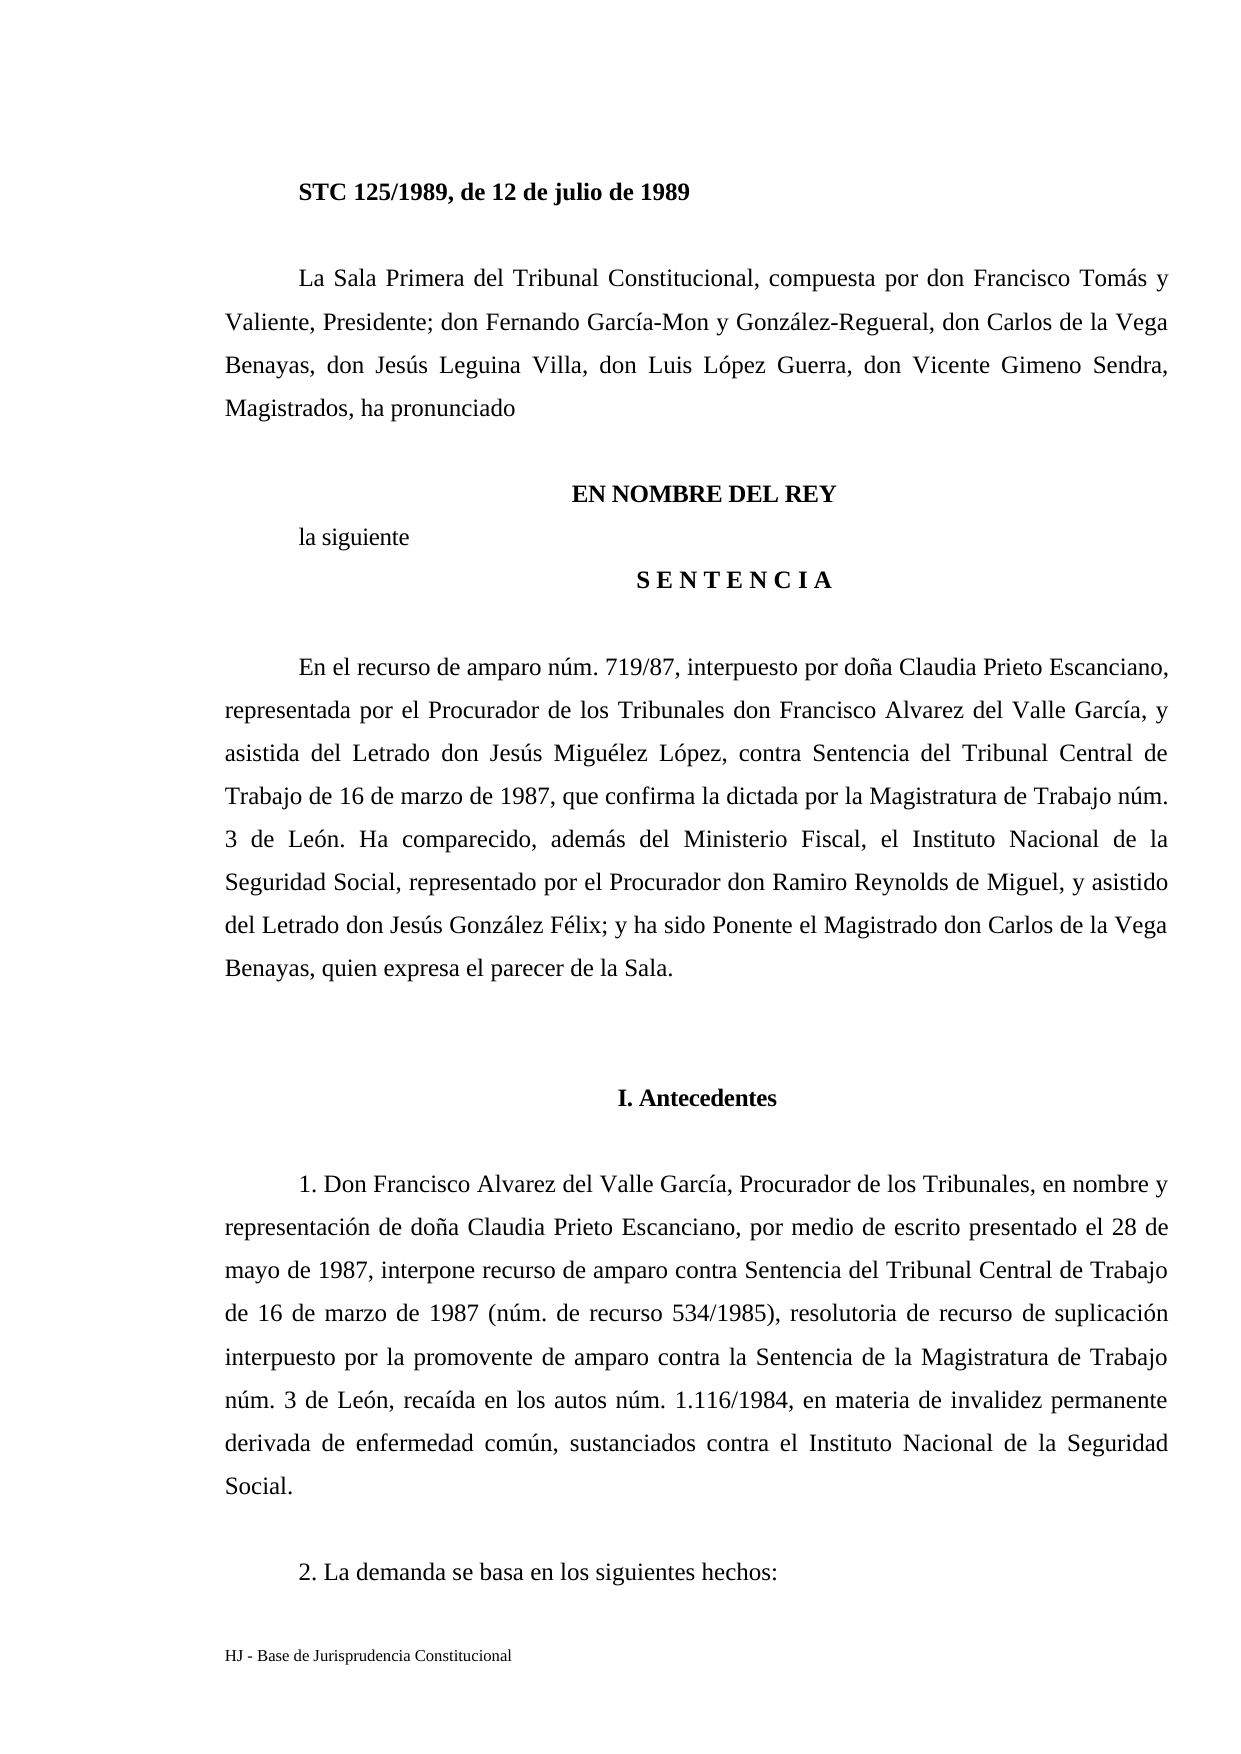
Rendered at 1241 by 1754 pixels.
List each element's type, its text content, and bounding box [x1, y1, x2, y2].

text I. Antecedentes [224, 1083, 1169, 1112]
text STC 125/1989, de 12 de julio de 1989 [224, 177, 1169, 206]
text 1. Don Francisco Alvarez del Valle García, Procurador de los Tribunales, en nombre y representación de doña Claudia Prieto Escanciano, por medio de escrito presentado el 28 de mayo de 1987, interpone recurso de amparo contra Sentencia del Tribunal Central de Trabajo de 16 de marzo de 1987 (núm. de recurso 534/1985), resolutoria de recurso de suplicación interpuesto por la promovente de amparo contra la Sentencia de la Magistratura de Trabajo núm. 3 de León, recaída en los autos núm. 1.116/1984, en materia de invalidez permanente derivada de enfermedad común, sustanciados contra el Instituto Nacional de la Seguridad Social. [224, 1169, 1169, 1500]
text En el recurso de amparo núm. 719/87, interpuesto por doña Claudia Prieto Escanciano, representada por el Procurador de los Tribunales don Francisco Alvarez del Valle García, y asistida del Letrado don Jesús Miguélez López, contra Sentencia del Tribunal Central de Trabajo de 16 de marzo de 1987, que confirma la dictada por la Magistratura de Trabajo núm. 3 de León. Ha comparecido, además del Ministerio Fiscal, el Instituto Nacional de la Seguridad Social, representado por el Procurador don Ramiro Reynolds de Miguel, y asistido del Letrado don Jesús González Félix; y ha sido Ponente el Magistrado don Carlos de la Vega Benayas, quien expresa el parecer de la Sala. [224, 652, 1169, 982]
text 2. La demanda se basa en los siguientes hechos: [224, 1557, 1169, 1586]
text La Sala Primera del Tribunal Constitucional, compuesta por don Francisco Tomás y Valiente, Presidente; don Fernando García-Mon y González-Regueral, don Carlos de la Vega Benayas, don Jesús Leguina Villa, don Luis López Guerra, don Vicente Gimeno Sendra, Magistrados, ha pronunciado [224, 263, 1169, 422]
text la siguiente [224, 522, 1110, 551]
text EN NOMBRE DEL REY [224, 479, 1110, 508]
text S E N T E N C I A [224, 565, 1169, 594]
